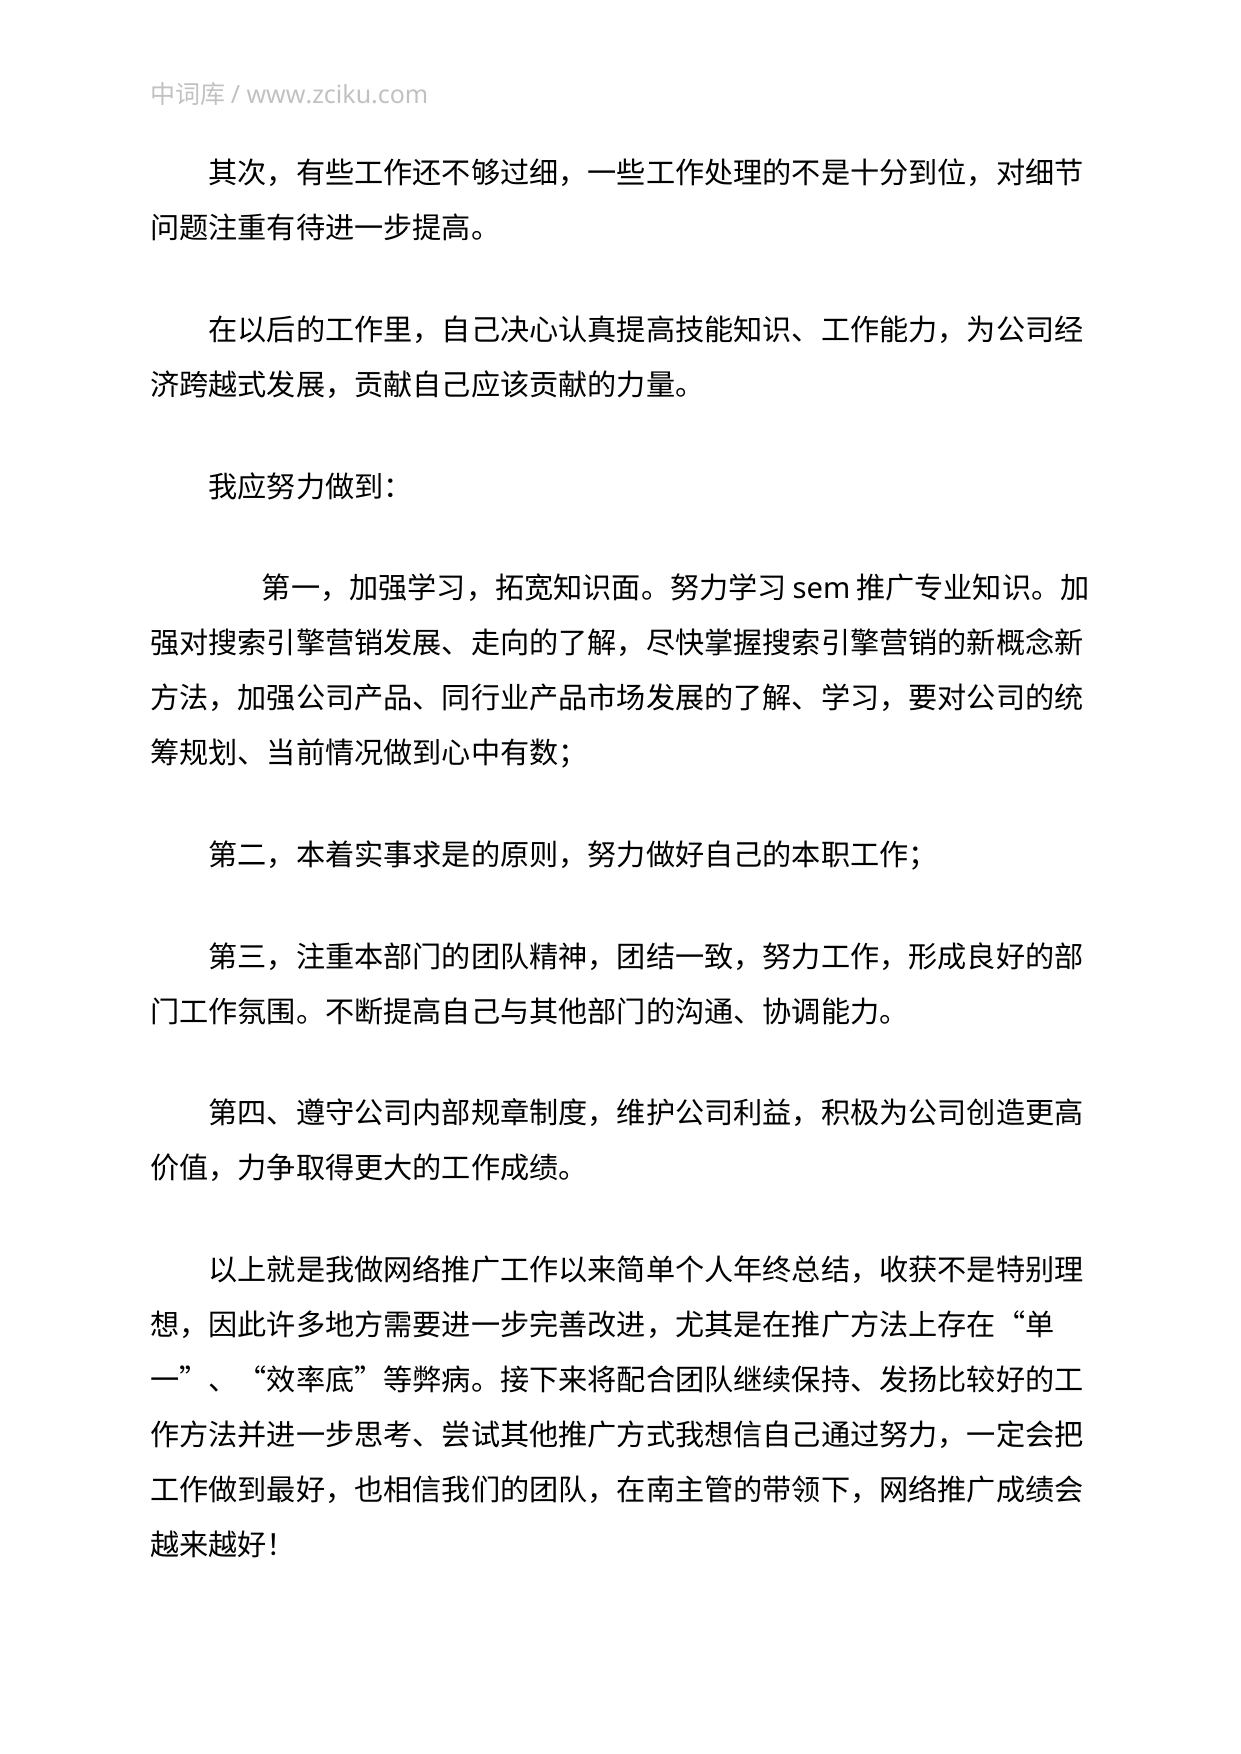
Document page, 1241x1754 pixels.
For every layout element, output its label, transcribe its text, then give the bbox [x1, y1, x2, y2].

text 我应努力做到： [150, 463, 1090, 506]
text 第三，注重本部门的团队精神，团结一致，努力工作，形成良好的部门工作氛围。不断提高自己与其他部门的沟通、协调能力。 [150, 933, 1090, 1031]
text 以上就是我做网络推广工作以来简单个人年终总结，收获不是特别理想，因此许多地方需要进一步完善改进，尤其是在推广方法上存在“单一”、“效率底”等弊病。接下来将配合团队继续保持、发扬比较好的工作方法并进一步思考、尝试其他推广方式我想信自己通过努力，一定会把工作做到最好，也相信我们的团队，在南主管的带领下，网络推广成绩会越来越好！ [150, 1247, 1090, 1563]
text 其次，有些工作还不够过细，一些工作处理的不是十分到位，对细节问题注重有待进一步提高。 [150, 150, 1090, 247]
text 在以后的工作里，自己决心认真提高技能知识、工作能力，为公司经济跨越式发展，贡献自己应该贡献的力量。 [150, 307, 1090, 404]
text 第二，本着实事求是的原则，努力做好自己的本职工作； [150, 832, 1090, 874]
text 第一，加强学习，拓宽知识面。努力学习sem推广专业知识。加强对搜索引擎营销发展、走向的了解，尽快掌握搜索引擎营销的新概念新方法，加强公司产品、同行业产品市场发展的了解、学习，要对公司的统筹规划、当前情况做到心中有数； [150, 565, 1090, 772]
text 第四、遵守公司内部规章制度，维护公司利益，积极为公司创造更高价值，力争取得更大的工作成绩。 [150, 1090, 1090, 1187]
